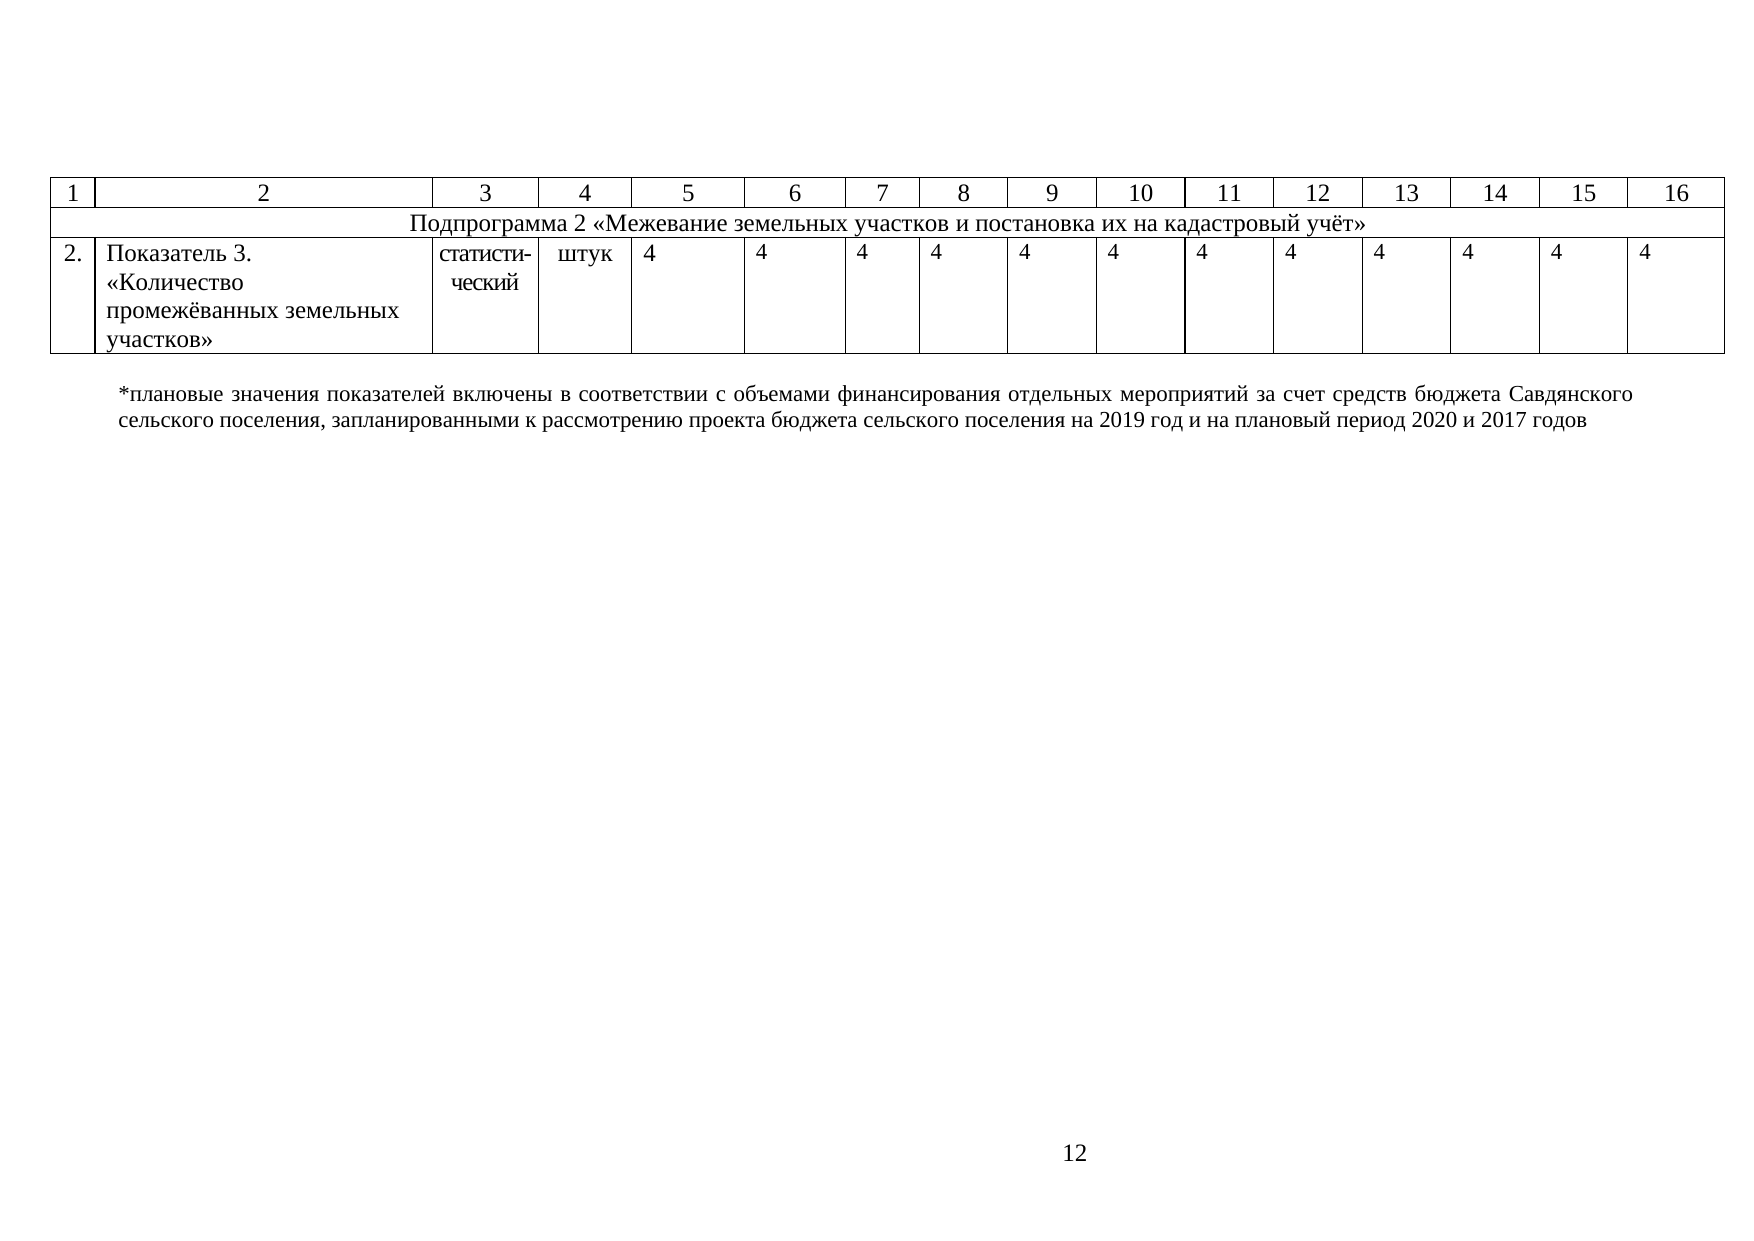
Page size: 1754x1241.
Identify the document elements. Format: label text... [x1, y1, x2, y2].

table_cell статисти-ческий [433, 238, 538, 353]
table_cell 4 [1451, 238, 1539, 353]
table_header 10 [1097, 178, 1184, 207]
table_cell штук [539, 238, 631, 353]
table_header 3 [433, 178, 538, 207]
table_header 1 [51, 178, 94, 207]
table_cell 4 [1540, 238, 1627, 353]
table_cell Показатель 3. «Количество промежёванных земельных участков» [96, 238, 432, 353]
table_header 15 [1540, 178, 1627, 207]
table_header 13 [1363, 178, 1450, 207]
table_cell 2. [51, 238, 94, 353]
table_header 12 [1274, 178, 1362, 207]
table_header 11 [1186, 178, 1273, 207]
table_cell 4 [1363, 238, 1450, 353]
table_header 8 [920, 178, 1007, 207]
table_cell 4 [920, 238, 1007, 353]
table_header 4 [539, 178, 631, 207]
table_cell 4 [745, 238, 845, 353]
table_cell 4 [1274, 238, 1362, 353]
text *плановые значения показателей включены в соответствии с объемами финансирования отдельных мероприятий за счет средств бюджета Савдянского сельского поселения, запланированными к рассмотрению проекта бюджета сельского поселения на 2019 год и на плановый период 2020 и 2017 годов [118, 380, 1636, 433]
table_header 7 [846, 178, 919, 207]
table_header 5 [632, 178, 744, 207]
table_cell 4 [1097, 238, 1184, 353]
table_cell 4 [1186, 238, 1273, 353]
table_header 9 [1008, 178, 1096, 207]
table_header 16 [1628, 178, 1724, 207]
table_header 2 [96, 178, 432, 207]
table_cell 4 [632, 238, 744, 353]
table_cell 4 [1008, 238, 1096, 353]
table_cell 4 [1628, 238, 1724, 353]
table_cell Подпрограмма 2 «Межевание земельных участков и постановка их на кадастровый учёт» [51, 208, 1724, 237]
table_cell 4 [846, 238, 919, 353]
table_header 6 [745, 178, 845, 207]
table_header 14 [1451, 178, 1539, 207]
